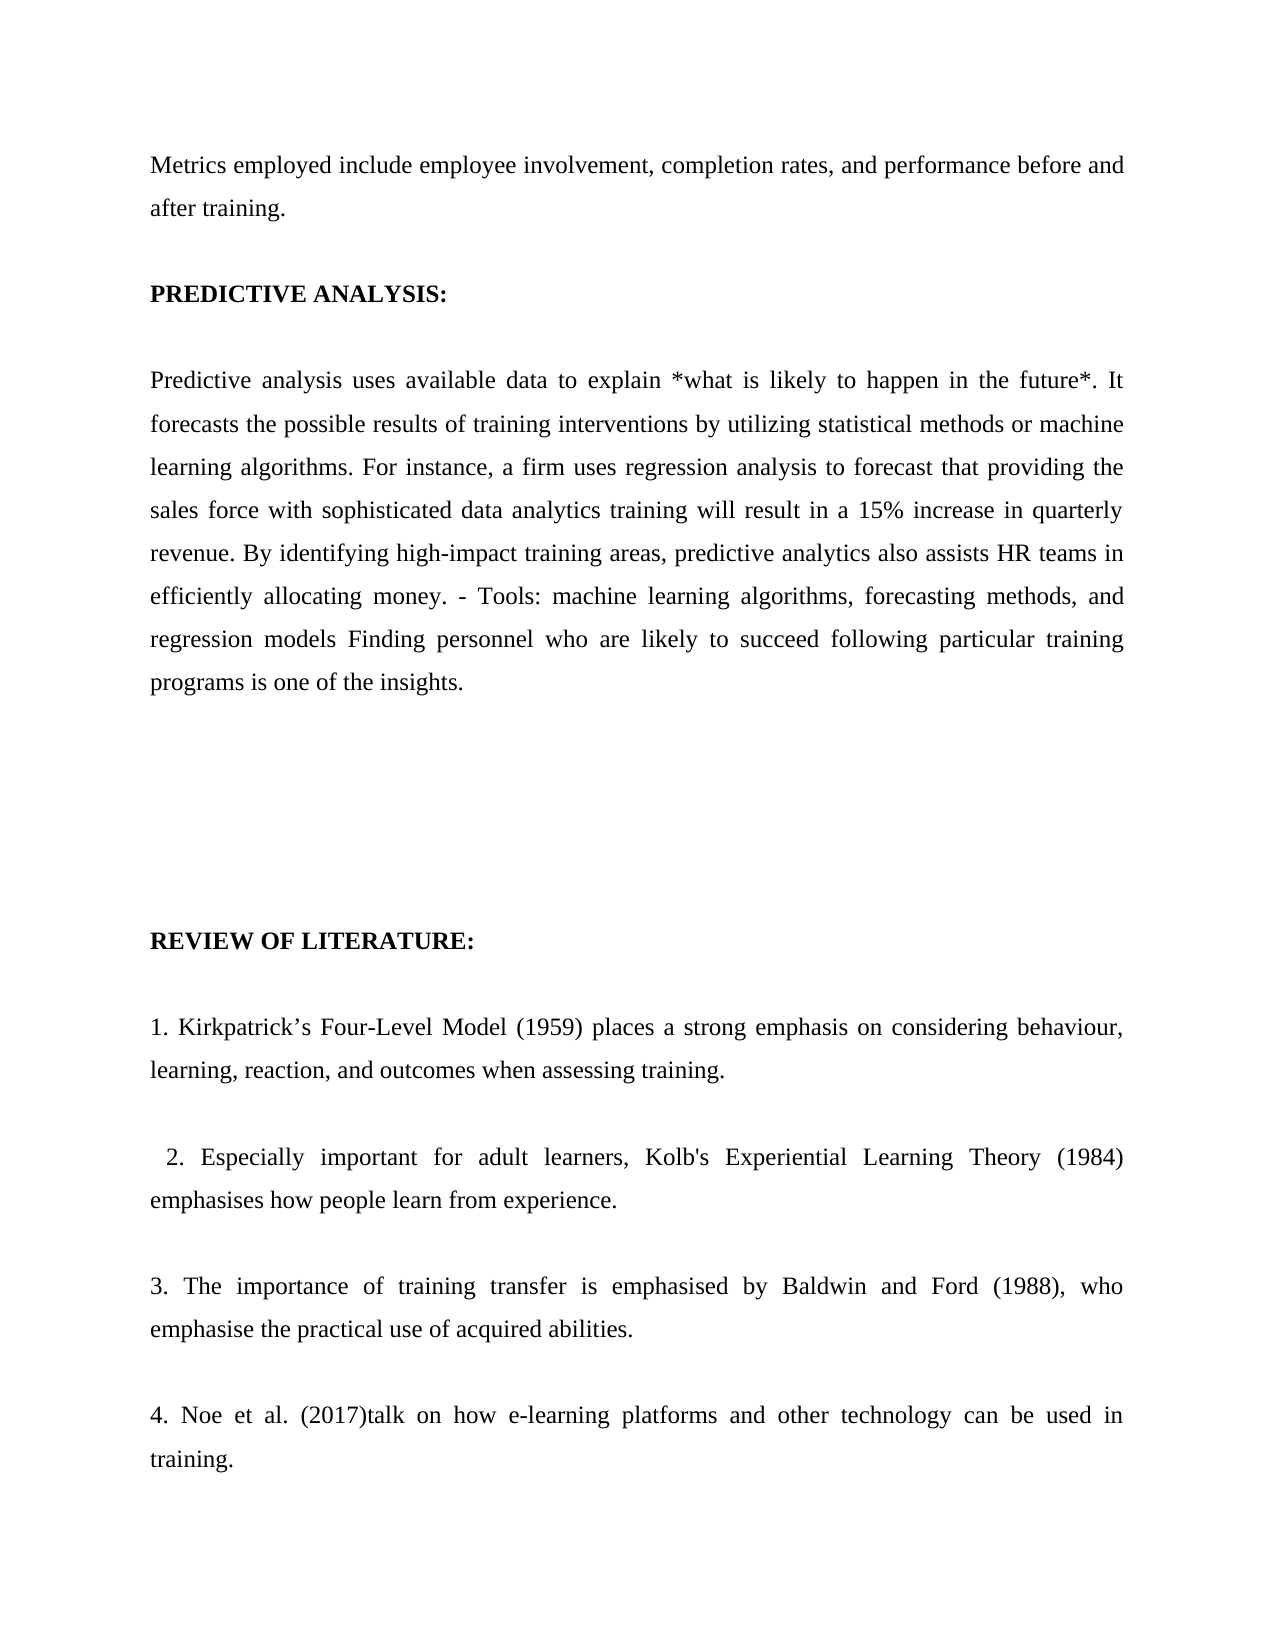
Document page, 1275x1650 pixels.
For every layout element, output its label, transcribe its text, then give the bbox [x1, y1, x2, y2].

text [150, 150, 1125, 222]
text 1. Kirkpatrick’s Four-Level Model (1959) places a strong emphasis on considering behaviour, learning, reaction, and outcomes when assessing training. [150, 1012, 1125, 1084]
text 2. Especially important for adult learners, Kolb's Experiential Learning Theory (1984) emphasises how people learn from experience. [150, 1142, 1125, 1214]
text PREDICTIVE ANALYSIS: [150, 279, 1125, 308]
text 3. The importance of training transfer is emphasised by Baldwin and Ford (1988), who emphasise the practical use of acquired abilities. [150, 1271, 1125, 1343]
text REVIEW OF LITERATURE: [150, 926, 1125, 955]
text 4. Noe et al. (2017)talk on how e-learning platforms and other technology can be used in training. [150, 1401, 1125, 1472]
text Predictive analysis uses available data to explain *what is likely to happen in the future*. It forecasts the possible results of training interventions by utilizing statistical methods or machine learning algorithms. For instance, a firm uses regression analysis to forecast that providing the sales force with sophisticated data analytics training will result in a 15% increase in quarterly revenue. By identifying high-impact training areas, predictive analytics also assists HR teams in efficiently allocating money. - Tools: machine learning algorithms, forecasting methods, and regression models Finding personnel who are likely to succeed following particular training programs is one of the insights. [150, 366, 1125, 696]
